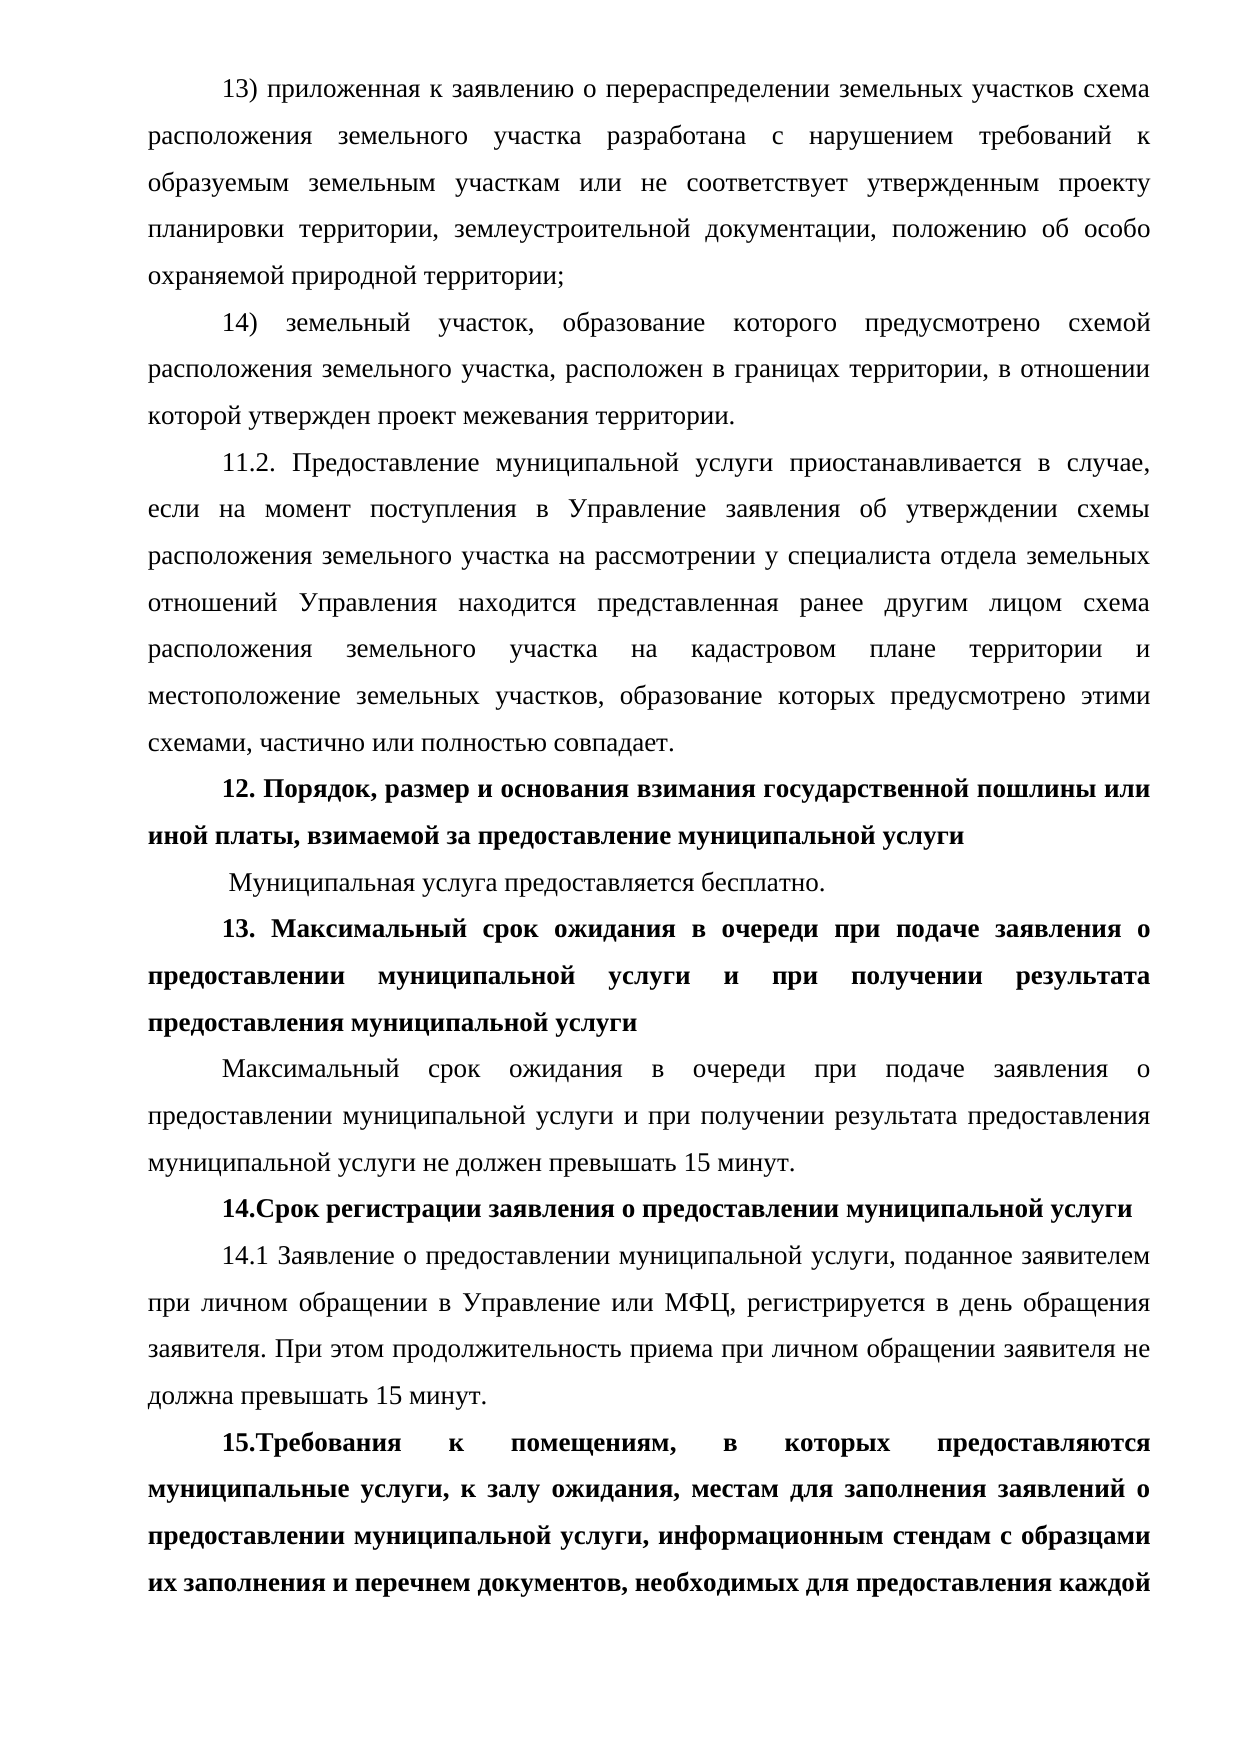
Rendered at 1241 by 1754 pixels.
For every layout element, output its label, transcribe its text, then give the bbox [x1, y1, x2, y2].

text Муниципальная услуга предоставляется бесплатно. [148, 866, 1152, 897]
text 14) земельный участок, образование которого предусмотрено схемой расположения земельного участка, расположен в границах территории, в отношении которой утвержден проект межевания территории. [148, 306, 1152, 430]
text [148, 1426, 1152, 1597]
text Максимальный срок ожидания в очереди при подаче заявления о предоставлении муниципальной услуги и при получении результата предоставления муниципальной услуги не должен превышать 15 минут. [148, 1052, 1152, 1177]
text 13. Максимальный срок ожидания в очереди при подаче заявления о предоставлении муниципальной услуги и при получении результата предоставления муниципальной услуги [148, 912, 1152, 1037]
text 11.2. Предоставление муниципальной услуги приостанавливается в случае, если на момент поступления в Управление заявления об утверждении схемы расположения земельного участка на рассмотрении у специалиста отдела земельных отношений Управления находится представленная ранее другим лицом схема расположения земельного участка на кадастровом плане территории и местоположение земельных участков, образование которых предусмотрено этими схемами, частично или полностью совпадает. [148, 446, 1152, 757]
text 12. Порядок, размер и основания взимания государственной пошлины или иной платы, взимаемой за предоставление муниципальной услуги [148, 772, 1152, 850]
text 13) приложенная к заявлению о перераспределении земельных участков схема расположения земельного участка разработана с нарушением требований к образуемым земельным участкам или не соответствует утвержденным проекту планировки территории, землеустроительной документации, положению об особо охраняемой природной территории; [148, 72, 1152, 290]
text 14.1 Заявление о предоставлении муниципальной услуги, поданное заявителем при личном обращении в Управление или МФЦ, регистрируется в день обращения заявителя. При этом продолжительность приема при личном обращении заявителя не должна превышать 15 минут. [148, 1239, 1152, 1410]
text 14.Срок регистрации заявления о предоставлении муниципальной услуги [148, 1192, 1152, 1224]
